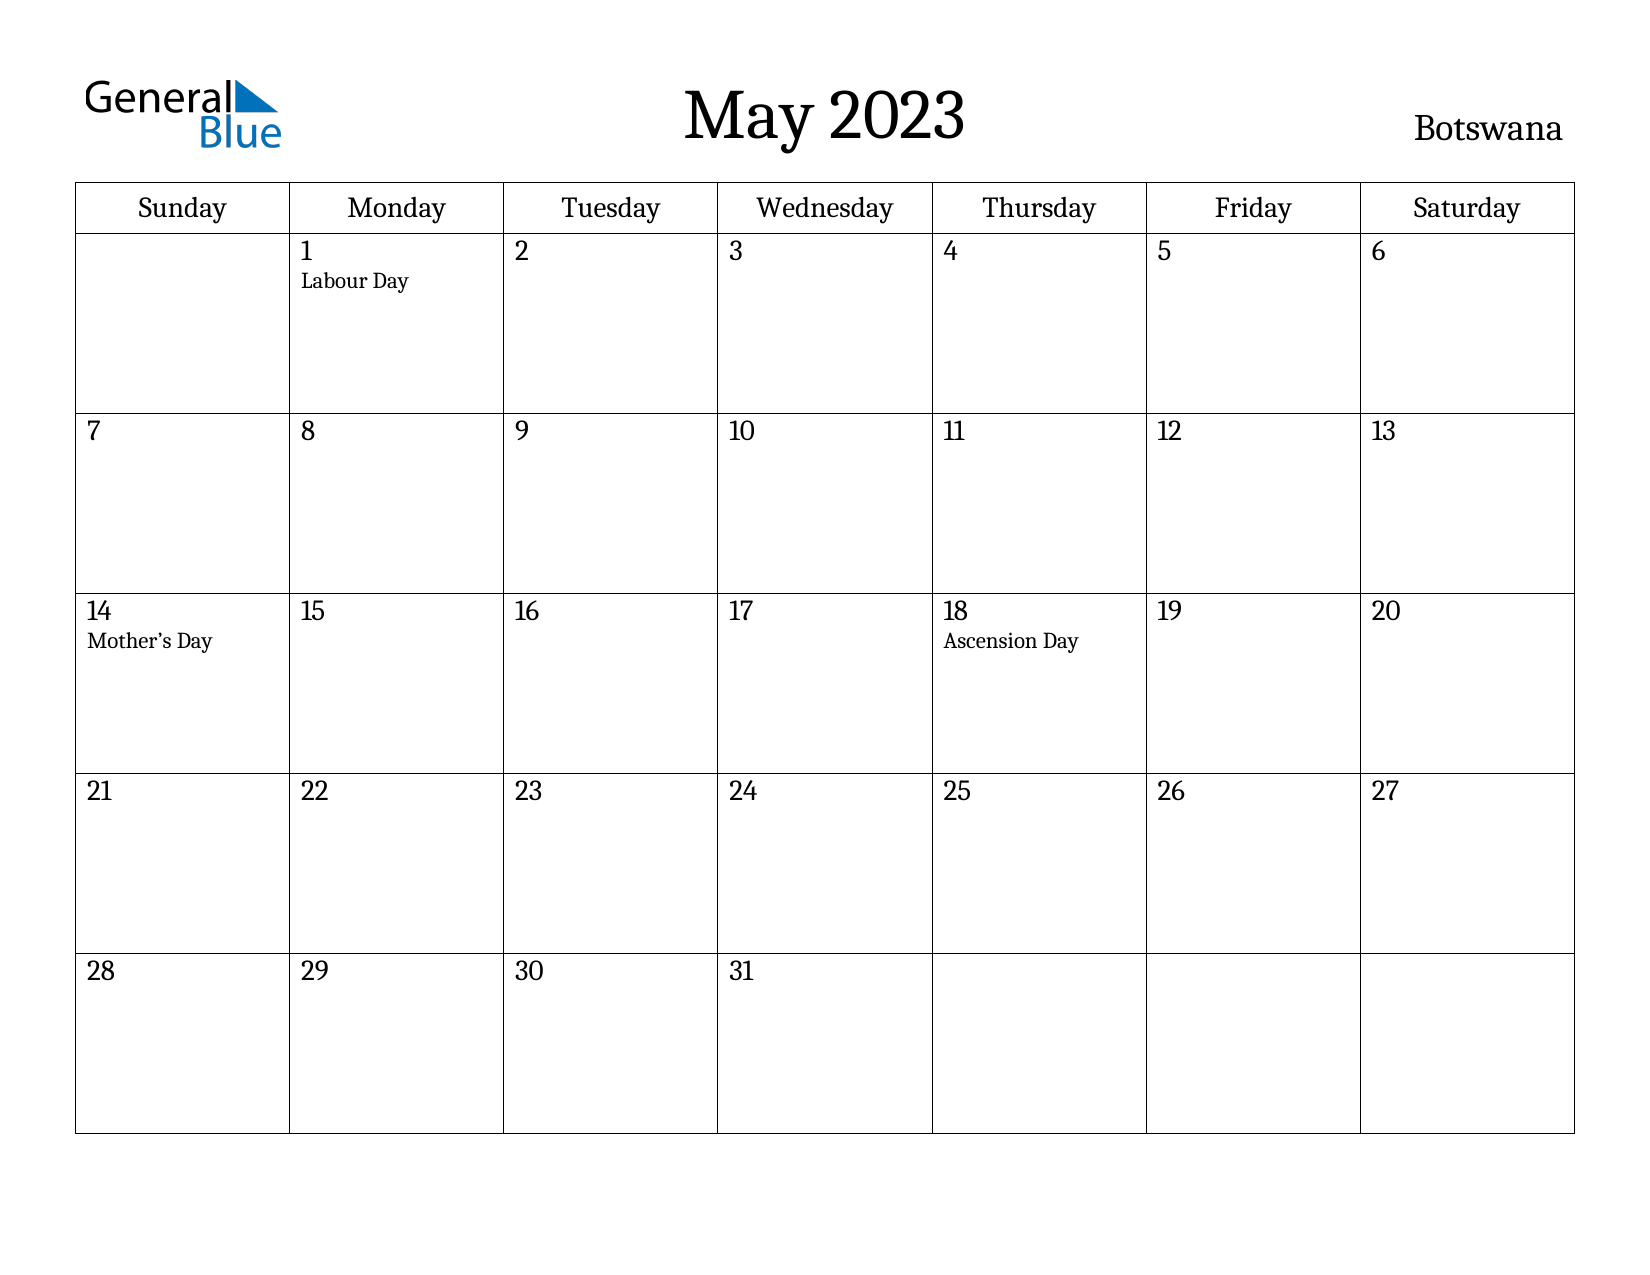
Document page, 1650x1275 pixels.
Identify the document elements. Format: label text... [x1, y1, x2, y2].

table_cell [1147, 448, 1360, 593]
table_cell 1 [290, 234, 503, 267]
table_cell [1147, 627, 1360, 773]
table_cell 6 [1361, 234, 1574, 267]
table_cell [1361, 627, 1574, 773]
table_cell [1361, 448, 1574, 593]
table_cell 20 [1361, 594, 1574, 627]
table_cell 17 [718, 594, 932, 627]
table_cell Wednesday [718, 183, 932, 233]
table_cell [718, 627, 932, 773]
table_cell [1147, 808, 1360, 953]
table_cell [504, 448, 717, 593]
table_header [76, 75, 503, 182]
table_cell 14 [76, 594, 289, 627]
table_cell 21 [76, 774, 289, 807]
table_cell 2 [504, 234, 717, 267]
table_cell 7 [76, 414, 289, 447]
table_cell Mother’s Day [76, 627, 289, 773]
table_cell [290, 627, 503, 773]
table_cell [933, 267, 1146, 413]
table_cell 8 [290, 414, 503, 447]
table_cell 25 [933, 774, 1146, 807]
table_cell 31 [718, 954, 932, 987]
table_cell Ascension Day [933, 627, 1146, 773]
table_cell 5 [1147, 234, 1360, 267]
table_cell [76, 808, 289, 953]
table_cell 22 [290, 774, 503, 807]
table_cell [504, 627, 717, 773]
table_cell 11 [933, 414, 1146, 447]
table_cell [933, 448, 1146, 593]
table_cell Monday [290, 183, 503, 233]
table_cell 16 [504, 594, 717, 627]
table_cell [1361, 267, 1574, 413]
table_header May 2023 [504, 75, 1146, 182]
table_cell 27 [1361, 774, 1574, 807]
table_cell [290, 448, 503, 593]
table_cell [718, 267, 932, 413]
table_cell [76, 448, 289, 593]
table_cell [1361, 988, 1574, 1133]
table_cell 28 [76, 954, 289, 987]
table_cell [290, 988, 503, 1133]
table_cell 24 [718, 774, 932, 807]
table_cell [76, 267, 289, 413]
table_cell [1147, 267, 1360, 413]
table_cell 30 [504, 954, 717, 987]
table_cell [1147, 988, 1360, 1133]
table_cell [933, 808, 1146, 953]
table_cell [718, 988, 932, 1133]
table_cell 4 [933, 234, 1146, 267]
table_cell 9 [504, 414, 717, 447]
table_cell Sunday [76, 183, 289, 233]
table_cell Friday [1147, 183, 1360, 233]
table_cell [1361, 954, 1574, 987]
table_cell 29 [290, 954, 503, 987]
table_cell [504, 267, 717, 413]
table_cell 18 [933, 594, 1146, 627]
table_cell [1361, 808, 1574, 953]
table_cell [718, 448, 932, 593]
table_cell [718, 808, 932, 953]
table_cell 3 [718, 234, 932, 267]
table_cell Tuesday [504, 183, 717, 233]
table_cell [933, 988, 1146, 1133]
table_cell 12 [1147, 414, 1360, 447]
table_cell [504, 808, 717, 953]
table_cell [933, 954, 1146, 987]
table_cell [290, 808, 503, 953]
table_cell 23 [504, 774, 717, 807]
table_cell 26 [1147, 774, 1360, 807]
table_header Botswana [1146, 75, 1574, 182]
table_cell 19 [1147, 594, 1360, 627]
table_cell Thursday [933, 183, 1146, 233]
table_cell [76, 234, 289, 267]
table_cell [504, 988, 717, 1133]
table_cell 15 [290, 594, 503, 627]
table_cell [1147, 954, 1360, 987]
picture [86, 80, 281, 148]
table_cell Labour Day [290, 267, 503, 413]
table_cell 10 [718, 414, 932, 447]
table_cell Saturday [1361, 183, 1574, 233]
table_cell [76, 988, 289, 1133]
table_cell 13 [1361, 414, 1574, 447]
